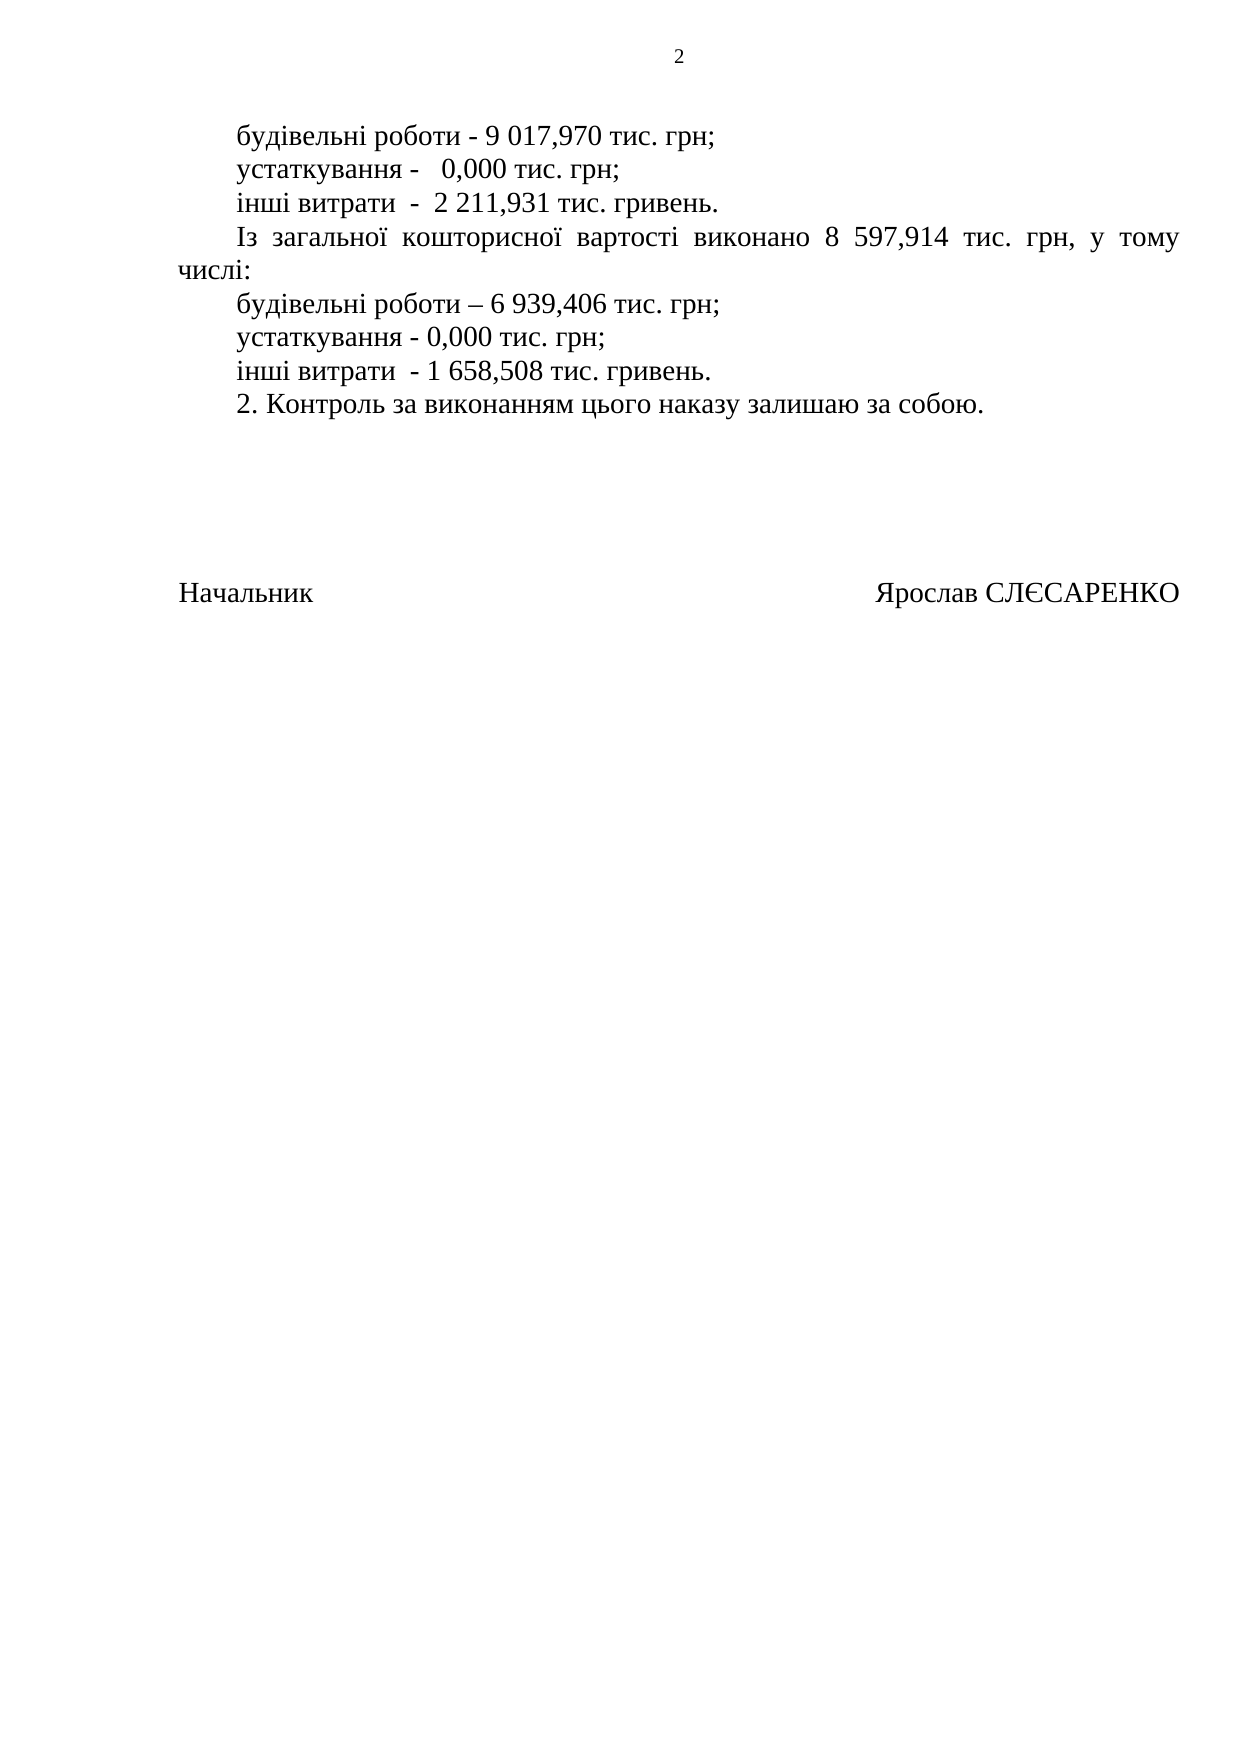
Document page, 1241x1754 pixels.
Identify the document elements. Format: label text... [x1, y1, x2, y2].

text устаткування - 0,000 тис. грн; [177, 152, 1181, 185]
text Начальник Ярослав СЛЄСАРЕНКО [177, 575, 1181, 608]
text устаткування - 0,000 тис. грн; [177, 319, 1181, 353]
text інші витрати - 1 658,508 тис. гривень. [177, 353, 1181, 386]
text інші витрати - 2 211,931 тис. гривень. [177, 185, 1181, 219]
text будівельні роботи – 6 939,406 тис. грн; [177, 286, 1181, 319]
list Контроль за виконанням цього наказу залишаю за собою. [236, 386, 1181, 420]
text Із загальної кошторисної вартості виконано 8 597,914 тис. грн, у тому числі: [177, 219, 1181, 286]
text будівельні роботи - 9 017,970 тис. грн; [177, 118, 1181, 152]
